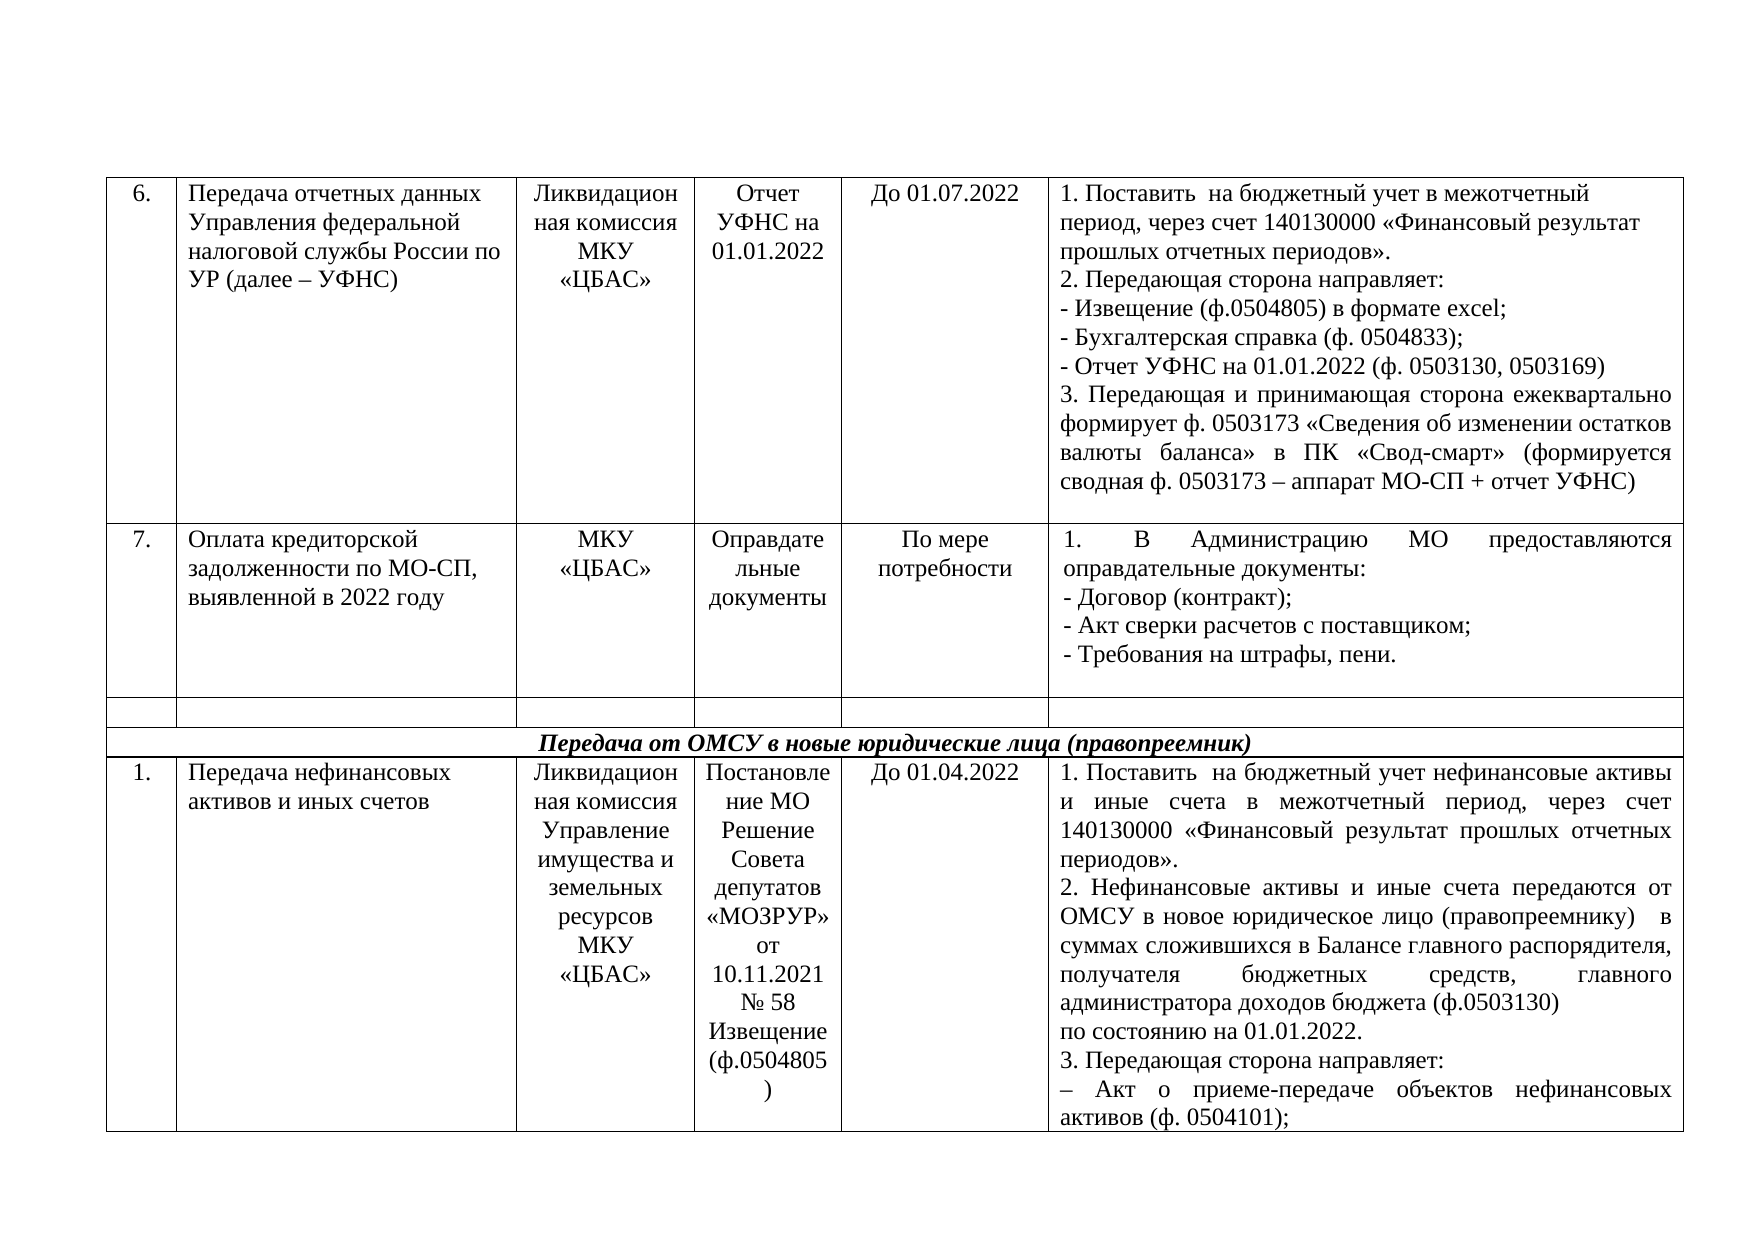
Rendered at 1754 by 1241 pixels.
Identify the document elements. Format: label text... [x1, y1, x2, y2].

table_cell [695, 758, 841, 1131]
table_cell [177, 698, 516, 727]
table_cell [1049, 758, 1683, 1131]
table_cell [177, 758, 516, 1131]
table_cell Отчет УФНС на 01.01.2022 [695, 178, 841, 523]
table_cell [842, 698, 1048, 727]
table_cell До 01.07.2022 [842, 178, 1048, 523]
table_cell 1. [107, 758, 176, 1131]
table_cell Передача отчетных данных Управления федеральной налоговой службы России по УР (далее – УФНС) [177, 178, 516, 523]
table_cell Передача от ОМСУ в новые юридические лица (правопреемник) [107, 728, 1683, 756]
table_cell 1. Поставить на бюджетный учет в межотчетный период, через счет 140130000 «Финансовый результат прошлых отчетных периодов». 2. Передающая сторона направляет: - Извещение (ф.0504805) в формате excel; - Бухгалтерская справка (ф. 0504833); - Отчет УФНС на 01.01.2022 (ф. 0503130, 0503169) 3. Передающая и принимающая сторона ежеквартально формирует ф. 0503173 «Сведения об изменении остатков валюты баланса» в ПК «Свод-смарт» (формируется сводная ф. 0503173 – аппарат МО-СП + отчет УФНС) [1049, 178, 1683, 523]
table_cell Оправдательные документы [695, 524, 841, 697]
table_cell [107, 698, 176, 727]
table_cell МКУ «ЦБАС» [517, 524, 694, 697]
table_cell По мере потребности [842, 524, 1048, 697]
table_cell 7. [107, 524, 176, 697]
table_cell [517, 698, 694, 727]
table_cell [517, 758, 694, 1131]
table_cell Ликвидационная комиссия МКУ «ЦБАС» [517, 178, 694, 523]
table_cell До 01.04.2022 [842, 758, 1048, 1131]
table_cell 6. [107, 178, 176, 523]
table_cell [1049, 698, 1683, 727]
table_cell [695, 698, 841, 727]
table_cell В Администрацию МО предоставляются оправдательные документы: - Договор (контракт); - Акт сверки расчетов с поставщиком; - Требования на штрафы, пени. [1049, 524, 1683, 697]
table_cell Оплата кредиторской задолженности по МО-СП, выявленной в 2022 году [177, 524, 516, 697]
